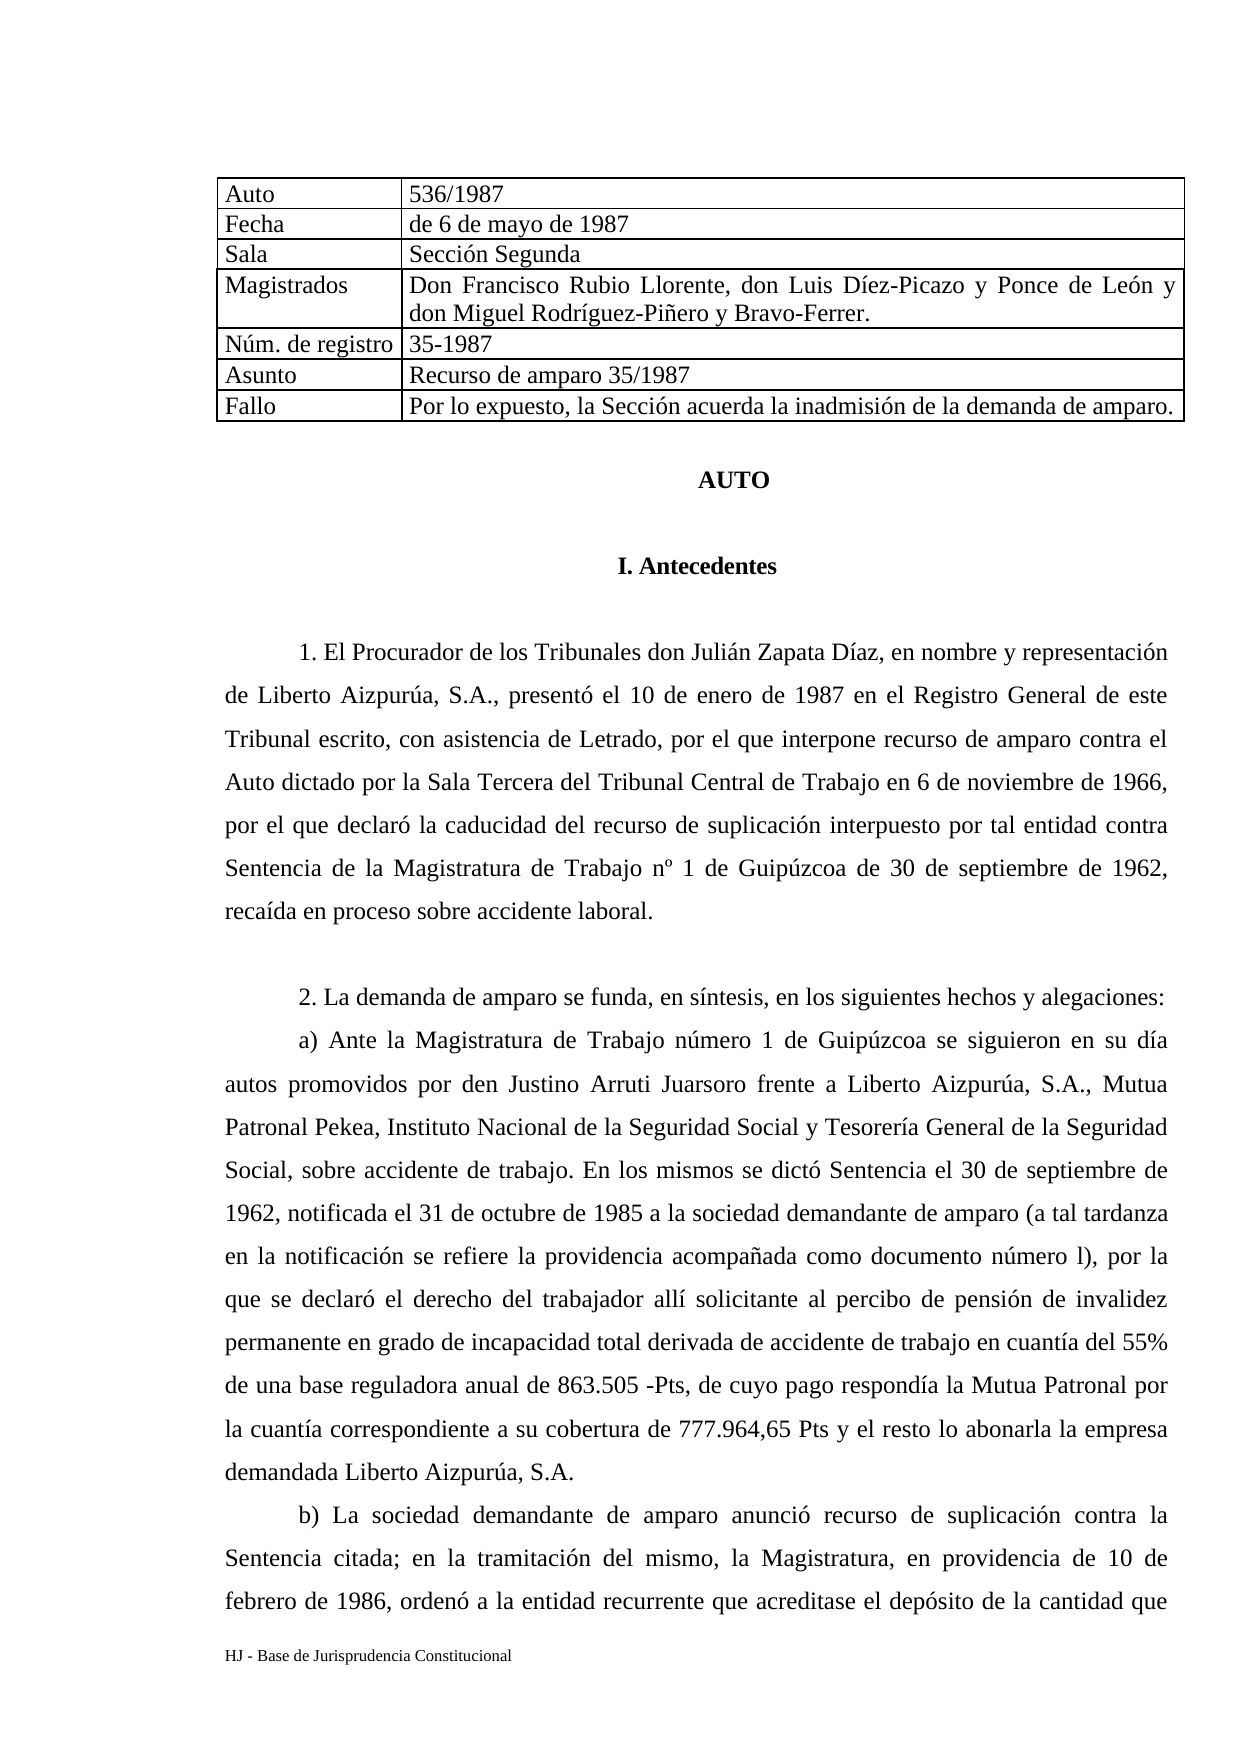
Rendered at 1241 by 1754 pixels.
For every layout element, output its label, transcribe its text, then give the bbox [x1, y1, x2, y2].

table_cell Magistrados [218, 270, 401, 327]
table_cell Fallo [218, 391, 401, 420]
table_cell de 6 de mayo de 1987 [402, 209, 1184, 238]
table_cell Sección Segunda [402, 240, 1184, 268]
text 2. La demanda de amparo se funda, en síntesis, en los siguientes hechos y alegaciones: [224, 982, 1169, 1011]
text I. Antecedentes [224, 551, 1169, 580]
table_header 536/1987 [402, 179, 1184, 207]
table_cell Núm. de registro [218, 329, 401, 358]
table_header Auto [218, 179, 401, 207]
text 1. El Procurador de los Tribunales don Julián Zapata Díaz, en nombre y representación de Liberto Aizpurúa, S.A., presentó el 10 de enero de 1987 en el Registro General de este Tribunal escrito, con asistencia de Letrado, por el que interpone recurso de amparo contra el Auto dictado por la Sala Tercera del Tribunal Central de Trabajo en 6 de noviembre de 1966, por el que declaró la caducidad del recurso de suplicación interpuesto por tal entidad contra Sentencia de la Magistratura de Trabajo nº 1 de Guipúzcoa de 30 de septiembre de 1962, recaída en proceso sobre accidente laboral. [224, 637, 1169, 925]
table_cell Sala [218, 240, 401, 268]
table_cell Recurso de amparo 35/1987 [403, 360, 1183, 389]
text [224, 1500, 1169, 1615]
text AUTO [224, 465, 1169, 494]
text a) Ante la Magistratura de Trabajo número 1 de Guipúzcoa se siguieron en su día autos promovidos por den Justino Arruti Juarsoro frente a Liberto Aizpurúa, S.A., Mutua Patronal Pekea, Instituto Nacional de la Seguridad Social y Tesorería General de la Seguridad Social, sobre accidente de trabajo. En los mismos se dictó Sentencia el 30 de septiembre de 1962, notificada el 31 de octubre de 1985 a la sociedad demandante de amparo (a tal tardanza en la notificación se refiere la providencia acompañada como documento número l), por la que se declaró el derecho del trabajador allí solicitante al percibo de pensión de invalidez permanente en grado de incapacidad total derivada de accidente de trabajo en cuantía del 55% de una base reguladora anual de 863.505 -Pts, de cuyo pago respondía la Mutua Patronal por la cuantía correspondiente a su cobertura de 777.964,65 Pts y el resto lo abonarla la empresa demandada Liberto Aizpurúa, S.A. [224, 1026, 1169, 1486]
table_cell Fecha [218, 209, 401, 238]
table_cell Don Francisco Rubio Llorente, don Luis Díez-Picazo y Ponce de León y don Miguel Rodríguez-Piñero y Bravo-Ferrer. [403, 270, 1183, 327]
table_cell Asunto [218, 360, 401, 389]
table_cell Por lo expuesto, la Sección acuerda la inadmisión de la demanda de amparo. [403, 391, 1183, 420]
table_cell 35-1987 [403, 329, 1183, 358]
